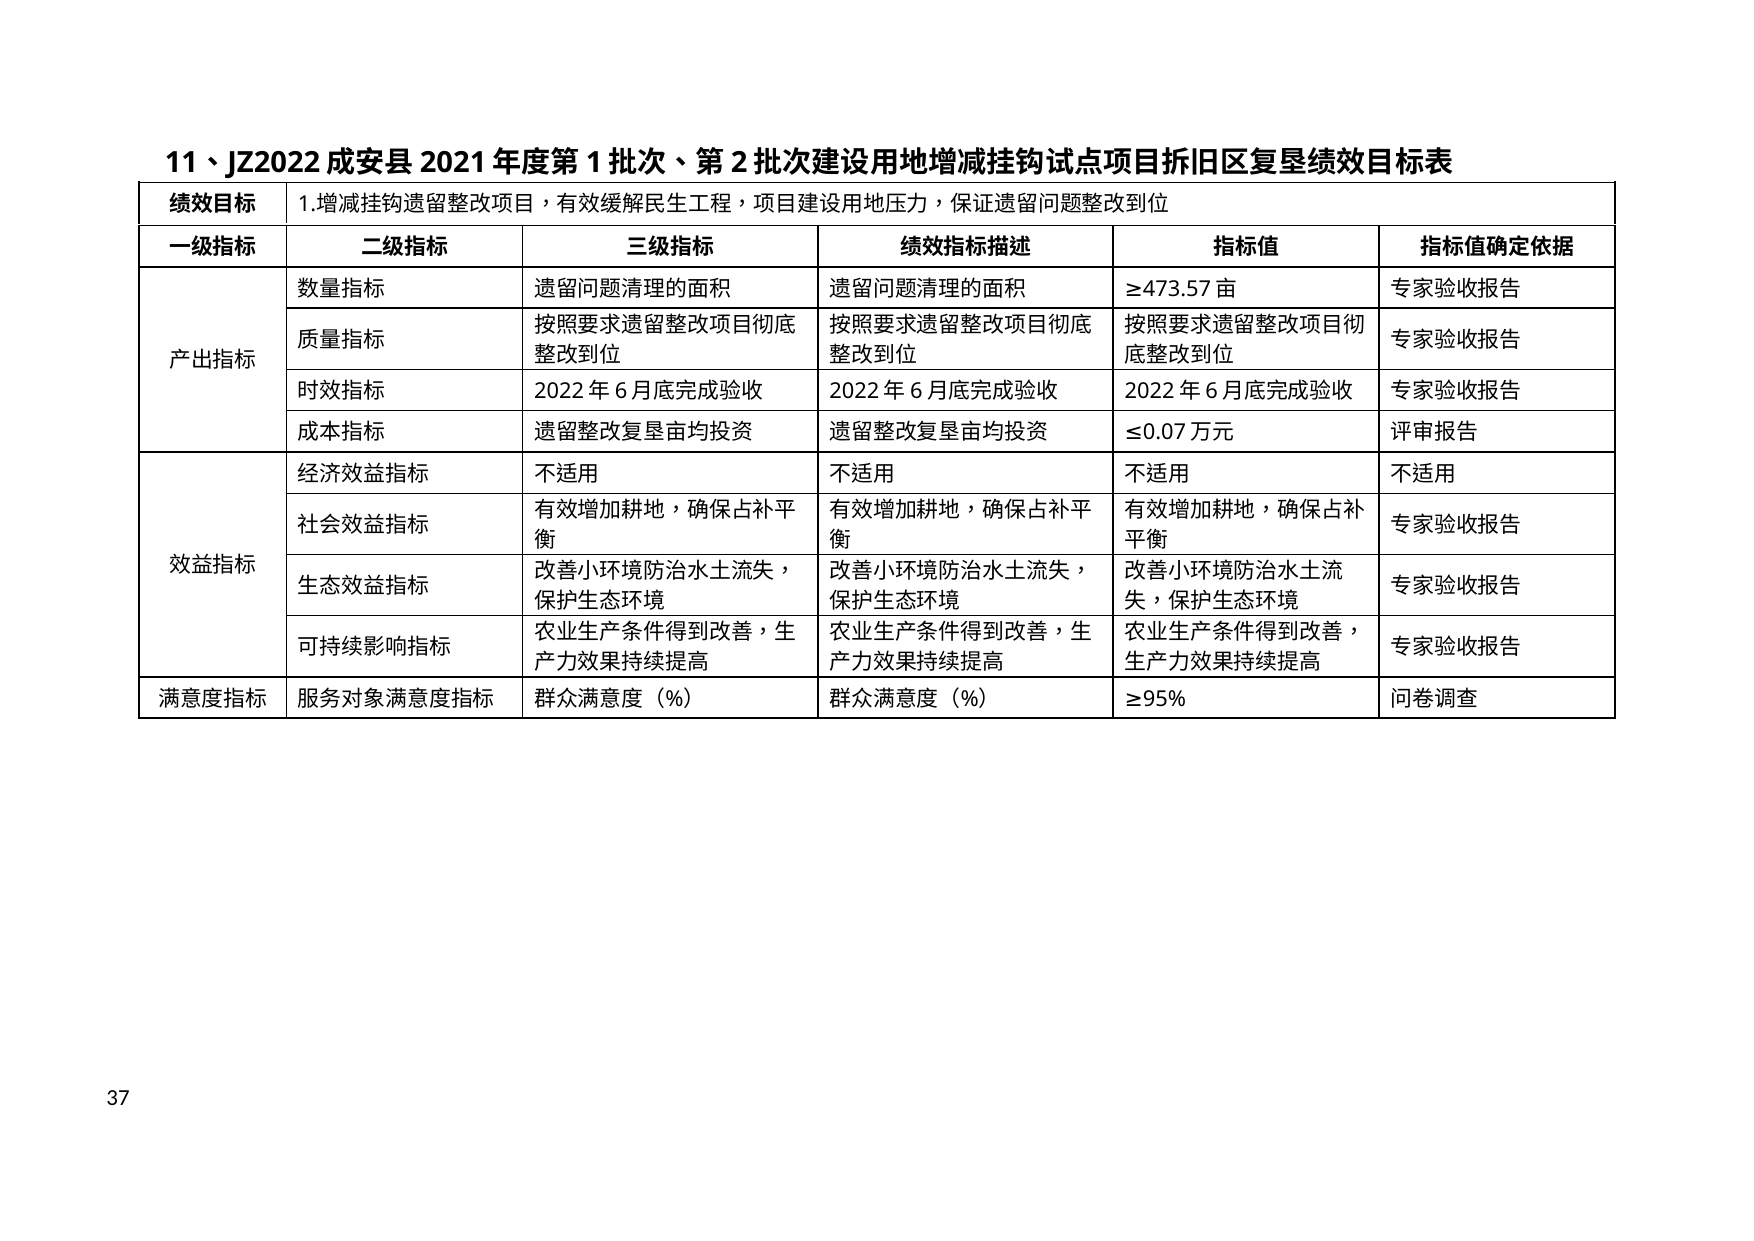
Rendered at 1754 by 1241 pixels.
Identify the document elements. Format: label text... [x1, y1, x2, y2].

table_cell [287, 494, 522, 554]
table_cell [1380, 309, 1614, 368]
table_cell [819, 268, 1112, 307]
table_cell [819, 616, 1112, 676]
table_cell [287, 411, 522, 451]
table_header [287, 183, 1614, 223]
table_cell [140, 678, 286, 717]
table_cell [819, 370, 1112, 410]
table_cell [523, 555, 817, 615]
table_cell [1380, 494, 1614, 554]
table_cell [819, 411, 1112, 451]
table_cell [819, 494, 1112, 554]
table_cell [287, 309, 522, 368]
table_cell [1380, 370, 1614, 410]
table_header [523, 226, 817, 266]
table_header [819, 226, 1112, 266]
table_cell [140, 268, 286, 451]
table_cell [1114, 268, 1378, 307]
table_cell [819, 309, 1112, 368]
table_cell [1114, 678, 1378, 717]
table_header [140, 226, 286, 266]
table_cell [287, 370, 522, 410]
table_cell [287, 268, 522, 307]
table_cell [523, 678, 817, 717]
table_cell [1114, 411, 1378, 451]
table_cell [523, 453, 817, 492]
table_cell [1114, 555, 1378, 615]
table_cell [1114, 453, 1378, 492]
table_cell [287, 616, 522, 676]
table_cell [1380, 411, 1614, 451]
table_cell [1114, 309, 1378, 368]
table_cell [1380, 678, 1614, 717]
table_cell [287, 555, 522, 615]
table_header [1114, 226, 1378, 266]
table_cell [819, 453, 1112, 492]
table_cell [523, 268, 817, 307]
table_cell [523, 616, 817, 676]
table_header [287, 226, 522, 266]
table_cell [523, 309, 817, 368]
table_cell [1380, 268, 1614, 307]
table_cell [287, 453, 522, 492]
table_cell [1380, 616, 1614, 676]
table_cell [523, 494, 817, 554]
text 11、JZ2022成安县2021年度第1批次、第2批次建设用地增减挂钩试点项目拆旧区复垦绩效目标表 [106, 142, 1648, 181]
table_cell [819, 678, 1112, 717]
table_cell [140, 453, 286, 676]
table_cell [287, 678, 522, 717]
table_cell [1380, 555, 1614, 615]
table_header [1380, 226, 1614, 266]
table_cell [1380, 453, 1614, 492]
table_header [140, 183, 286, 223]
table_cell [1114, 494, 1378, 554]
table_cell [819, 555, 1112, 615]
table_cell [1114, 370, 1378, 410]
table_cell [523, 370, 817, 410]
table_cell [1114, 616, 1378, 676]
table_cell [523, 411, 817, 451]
